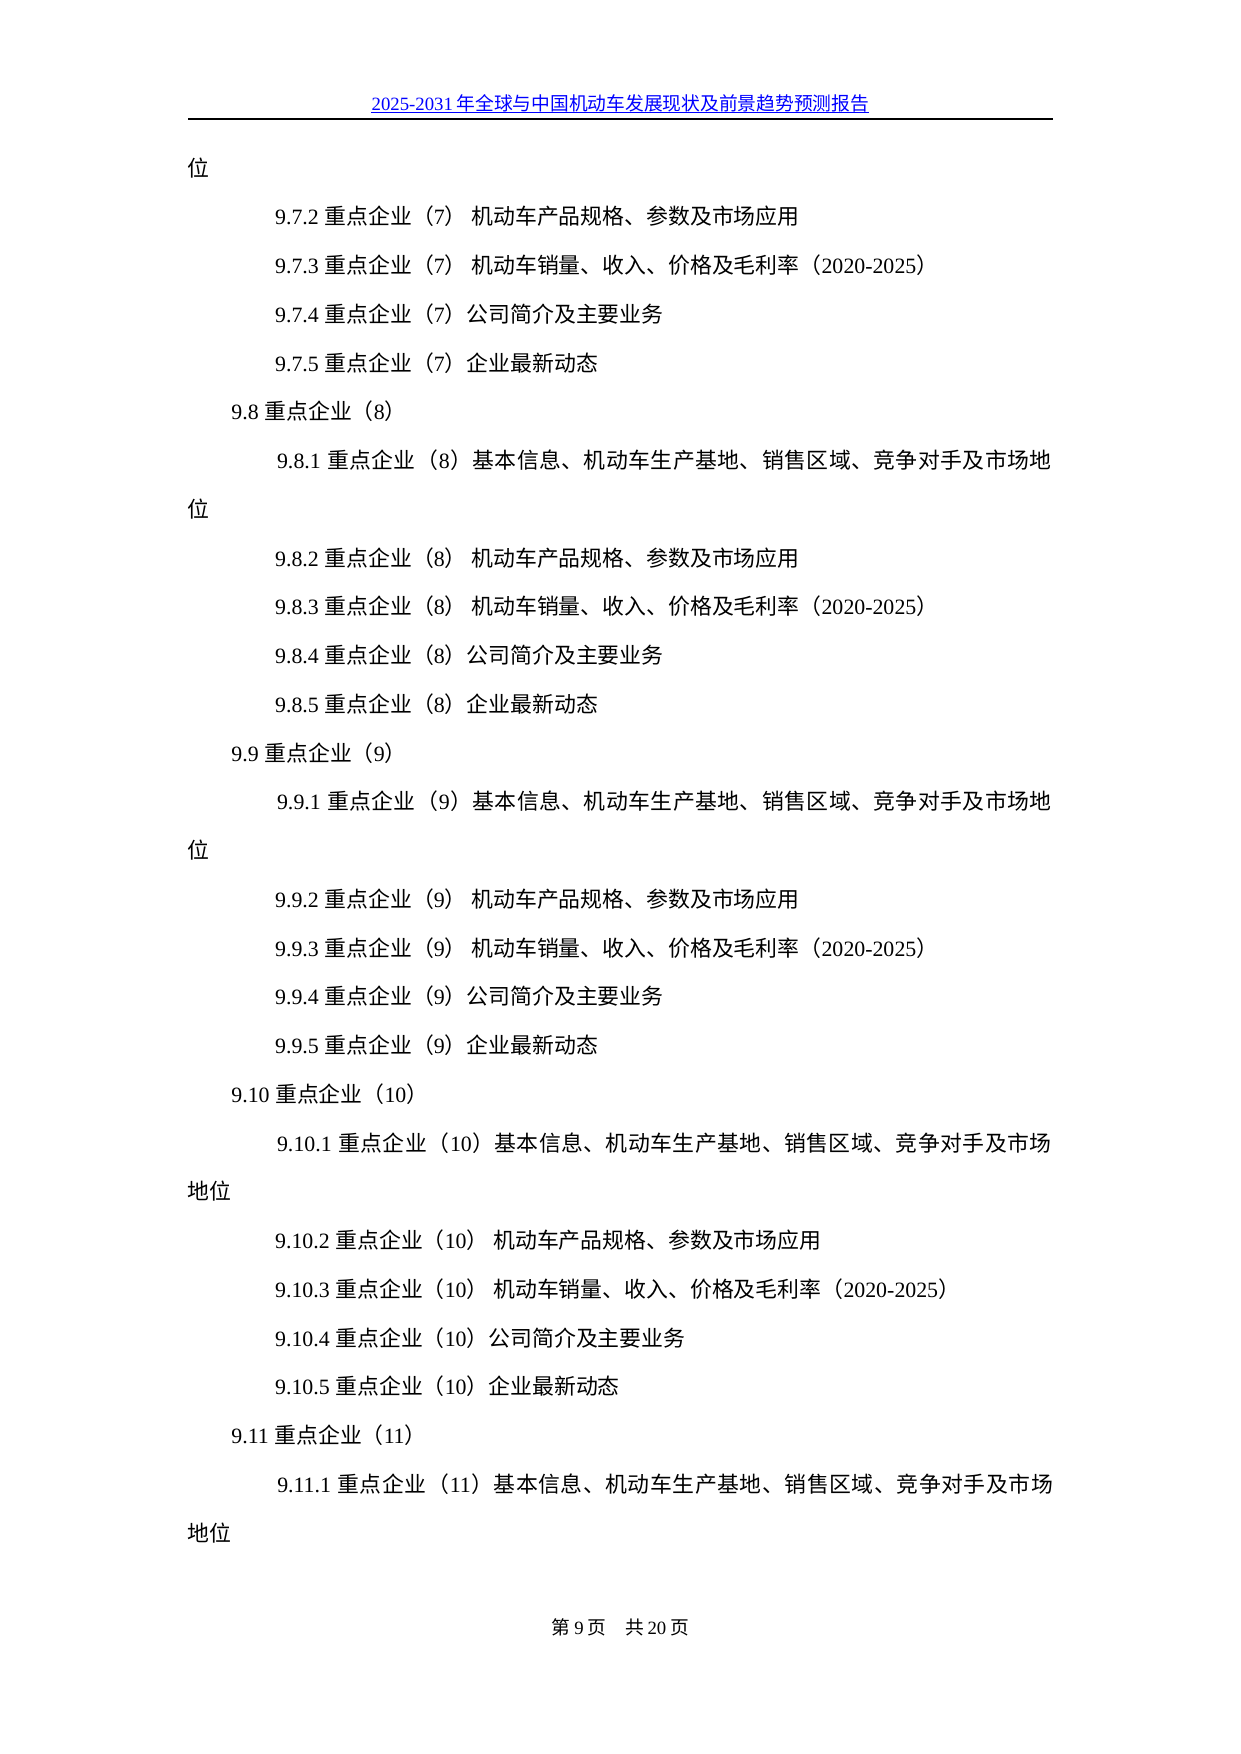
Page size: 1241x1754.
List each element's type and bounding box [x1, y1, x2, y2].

text [187, 150, 1053, 1548]
